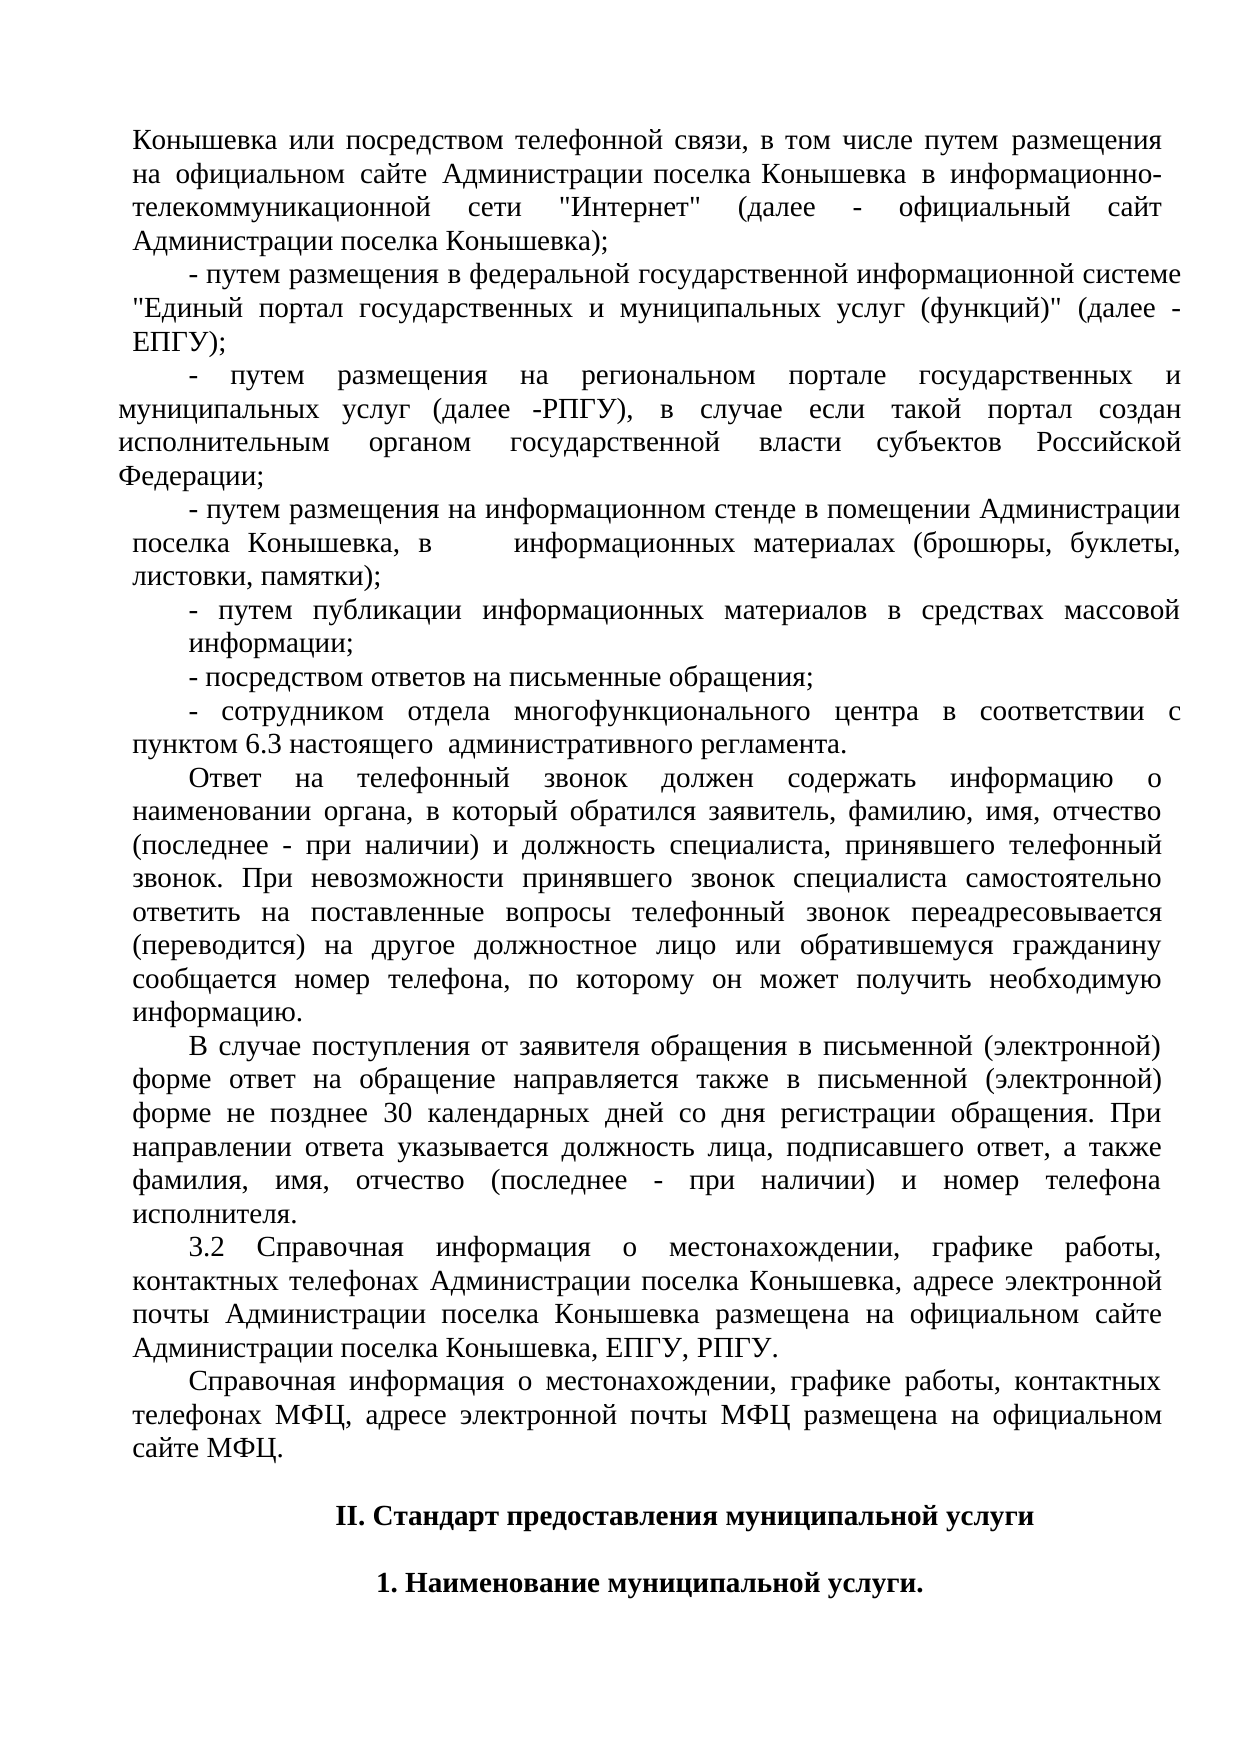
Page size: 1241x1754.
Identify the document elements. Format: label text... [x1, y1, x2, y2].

text 3.2 Справочная информация о местонахождении, графике работы, контактных телефонах Администрации поселка Конышевка, адресе электронной почты Администрации поселка Конышевка размещена на официальном сайте Администрации поселка Конышевка, ЕПГУ, РПГУ. [132, 1229, 1162, 1363]
text - путем публикации информационных материалов в средствах массовой информации; [188, 592, 1181, 659]
text 1. Наименование муниципальной услуги. [118, 1565, 1181, 1598]
text - сотрудником отдела многофункционального центра в соответствии с пунктом 6.3 настоящего административного регламента. [132, 693, 1181, 760]
text - посредством ответов на письменные обращения; [188, 659, 1181, 693]
text - путем размещения на региональном портале государственных и муниципальных услуг (далее -РПГУ), в случае если такой портал создан исполнительным органом государственной власти субъектов Российской Федерации; [118, 357, 1181, 491]
text Ответ на телефонный звонок должен содержать информацию о наименовании органа, в который обратился заявитель, фамилию, имя, отчество (последнее - при наличии) и должность специалиста, принявшего телефонный звонок. При невозможности принявшего звонок специалиста самостоятельно ответить на поставленные вопросы телефонный звонок переадресовывается (переводится) на другое должностное лицо или обратившемуся гражданину сообщается номер телефона, по которому он может получить необходимую информацию. [132, 760, 1162, 1028]
text В случае поступления от заявителя обращения в письменной (электронной) форме ответ на обращение направляется также в письменной (электронной) форме не позднее 30 календарных дней со дня регистрации обращения. При направлении ответа указывается должность лица, подписавшего ответ, а также фамилия, имя, отчество (последнее - при наличии) и номер телефона исполнителя. [132, 1028, 1162, 1229]
text - путем размещения на информационном стенде в помещении Администрации поселка Конышевка, в информационных материалах (брошюры, буклеты, листовки, памятки); [132, 491, 1181, 592]
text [132, 122, 1162, 257]
text Справочная информация о местонахождении, графике работы, контактных телефонах МФЦ, адресе электронной почты МФЦ размещена на официальном сайте МФЦ. [132, 1363, 1162, 1464]
text - путем размещения в федеральной государственной информационной системе "Единый портал государственных и муниципальных услуг (функций)" (далее - ЕПГУ); [132, 257, 1181, 357]
subtitle II. Стандарт предоставления муниципальной услуги [188, 1498, 1181, 1531]
